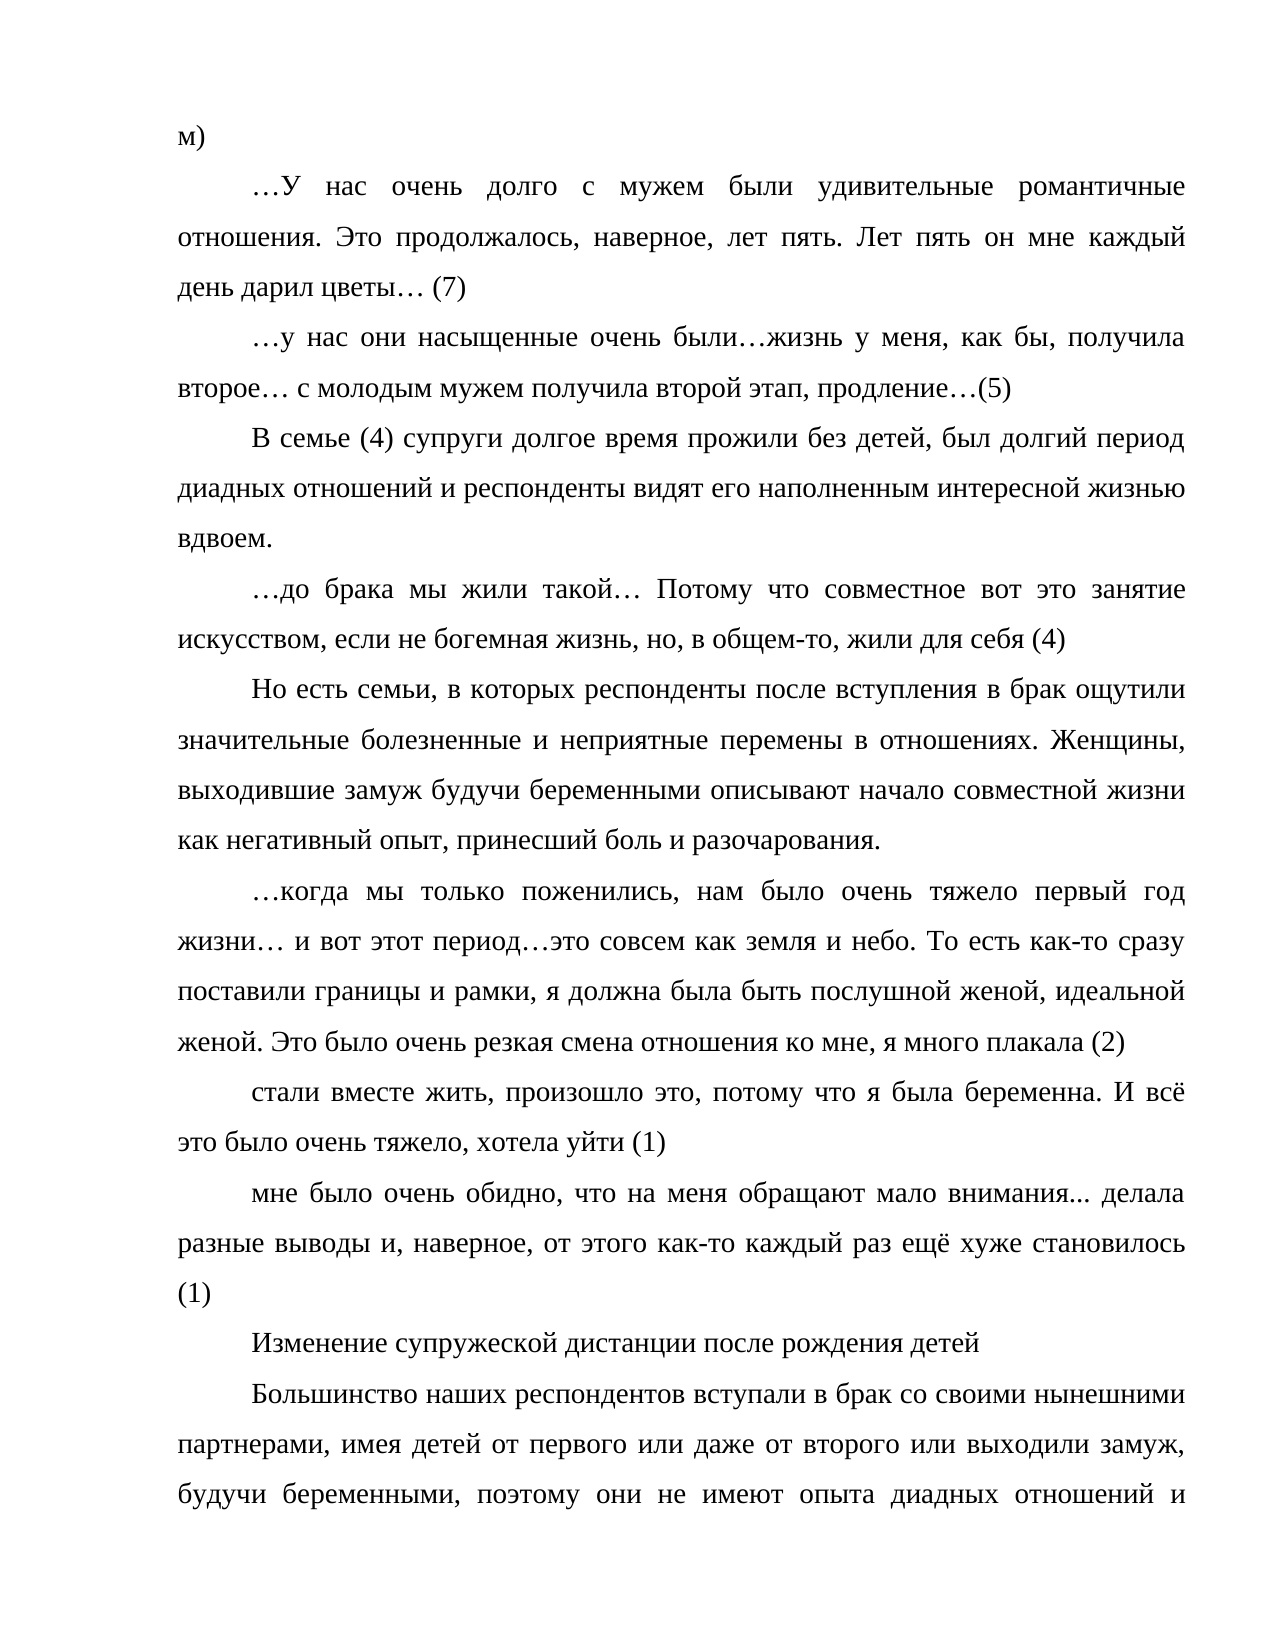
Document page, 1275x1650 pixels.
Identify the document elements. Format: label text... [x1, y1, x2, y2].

text стали вместе жить, произошло это, потому что я была беременна. И всё это было очень тяжело, хотела уйти (1) [177, 1074, 1186, 1158]
text …У нас очень долго с мужем были удивительные романтичные отношения. Это продолжалось, наверное, лет пять. Лет пять он мне каждый день дарил цветы… (7) [177, 168, 1186, 303]
text Изменение супружеской дистанции после рождения детей [177, 1326, 1186, 1359]
text В семье (4) супруги долгое время прожили без детей, был долгий период диадных отношений и респонденты видят его наполненным интересной жизнью вдвоем. [177, 420, 1186, 554]
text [177, 118, 1186, 152]
text Но есть семьи, в которых респонденты после вступления в брак ощутили значительные болезненные и неприятные перемены в отношениях. Женщины, выходившие замуж будучи беременными описывают начало совместной жизни как негативный опыт, принесший боль и разочарования. [177, 672, 1186, 856]
text …у нас они насыщенные очень были…жизнь у меня, как бы, получила второе… с молодым мужем получила второй этап, продление…(5) [177, 319, 1186, 403]
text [177, 1376, 1186, 1510]
text …до брака мы жили такой… Потому что совместное вот это занятие искусством, если не богемная жизнь, но, в общем-то, жили для себя (4) [177, 571, 1186, 655]
text …когда мы только поженились, нам было очень тяжело первый год жизни… и вот этот период…это совсем как земля и небо. То есть как-то сразу поставили границы и рамки, я должна была быть послушной женой, идеальной женой. Это было очень резкая смена отношения ко мне, я много плакала (2) [177, 873, 1186, 1057]
text мне было очень обидно, что на меня обращают мало внимания... делала разные выводы и, наверное, от этого как-то каждый раз ещё хуже становилось (1) [177, 1175, 1186, 1309]
